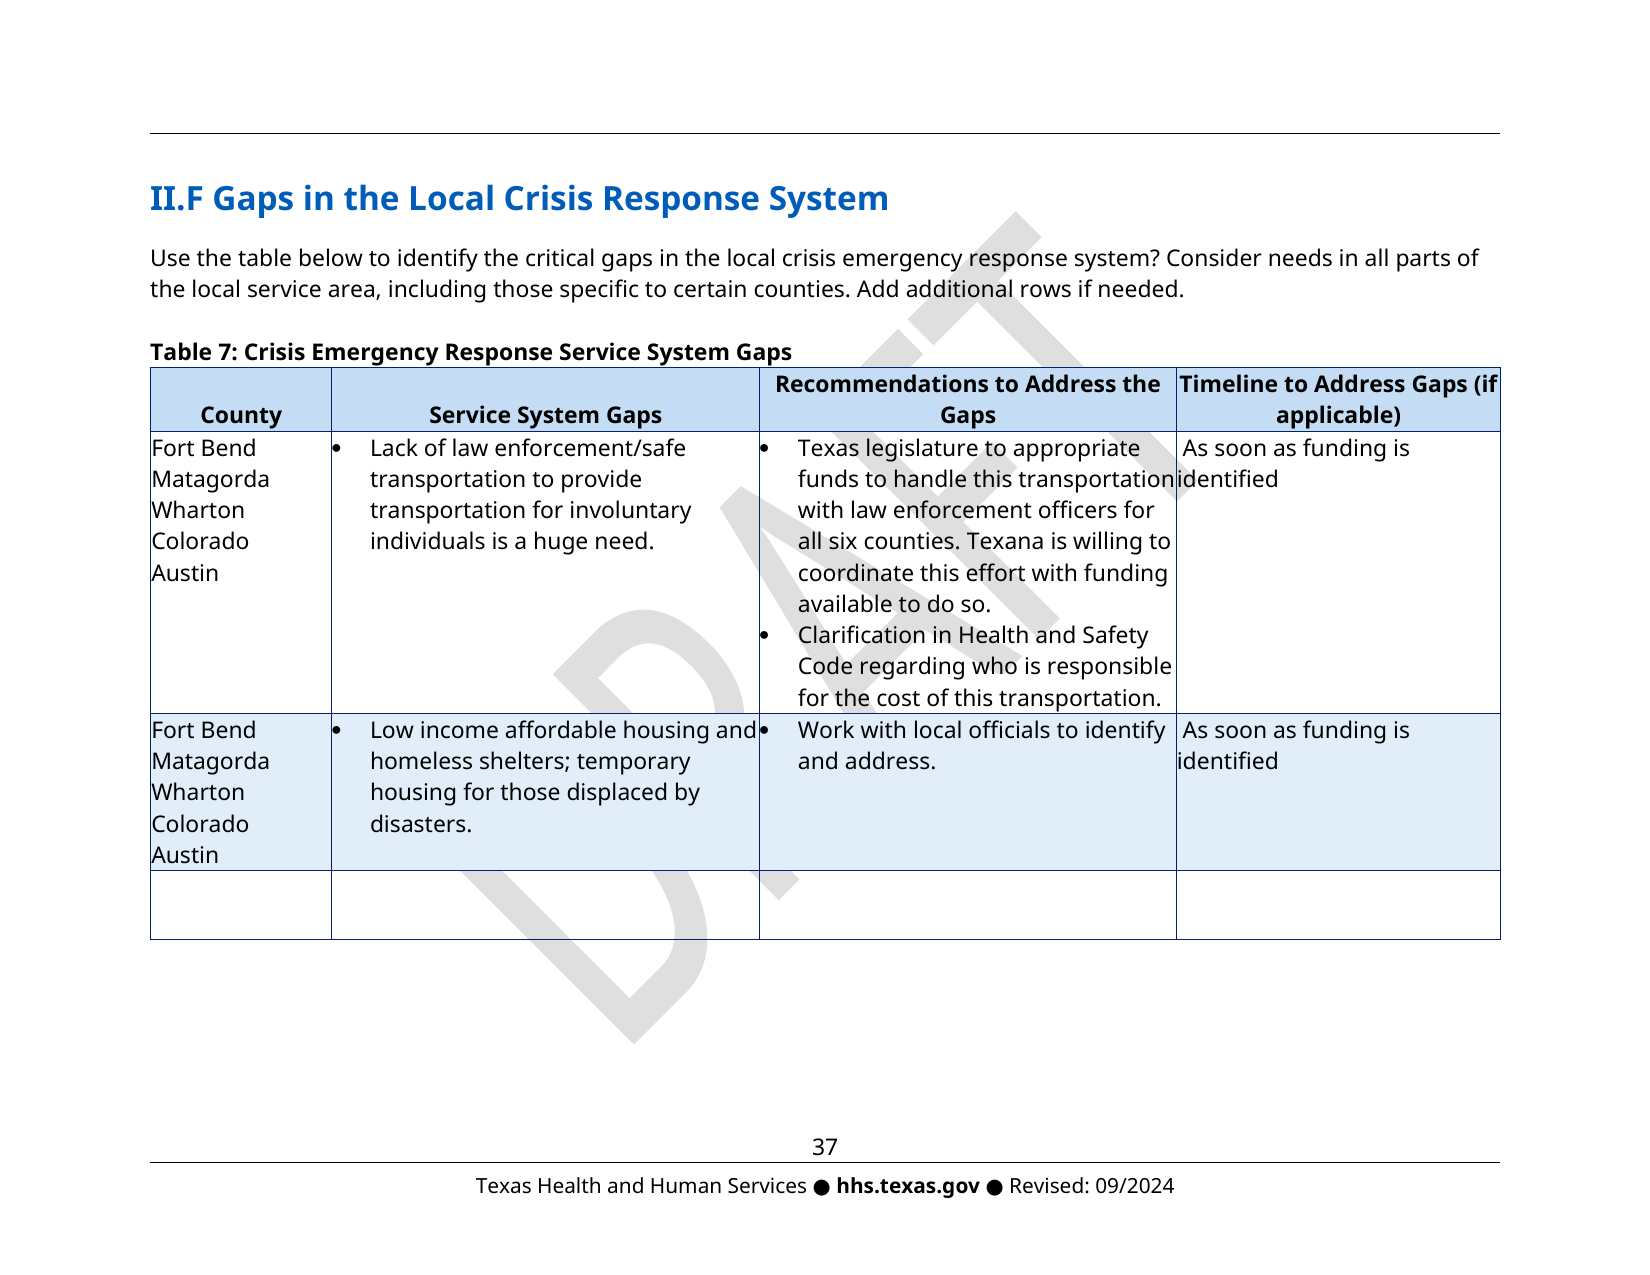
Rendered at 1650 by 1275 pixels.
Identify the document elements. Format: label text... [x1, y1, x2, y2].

table_cell [332, 871, 759, 939]
subtitle II.F Gaps in the Local Crisis Response System [150, 175, 1500, 220]
text Table 7: Crisis Emergency Response Service System Gaps [150, 336, 1500, 367]
table_cell As soon as funding is identified [1177, 714, 1500, 870]
table_cell Work with local officials to identify and address. [760, 714, 1176, 870]
table_cell Fort Bend Matagorda Wharton Colorado Austin [151, 714, 331, 870]
table_cell Fort Bend Matagorda Wharton Colorado Austin [151, 432, 331, 713]
table_cell [151, 871, 331, 939]
table_cell Texas legislature to appropriate funds to handle this transportation with law enforcement officers for all six counties. Texana is willing to coordinate this effort with funding available to do so. Clarification in Health and Safety Code regarding who is responsible for the cost of this transportation. [760, 432, 1176, 713]
table_header Service System Gaps [332, 368, 759, 431]
table_header Recommendations to Address the Gaps [760, 368, 1176, 431]
table_header County [151, 368, 331, 431]
table_cell [760, 871, 1176, 939]
table_cell Low income affordable housing and homeless shelters; temporary housing for those displaced by disasters. [332, 714, 759, 870]
table_cell As soon as funding is identified [1177, 432, 1500, 713]
table_cell [1177, 871, 1500, 939]
text Use the table below to identify the critical gaps in the local crisis emergency response system? Consider needs in all parts of the local service area, including those specific to certain counties. Add additional rows if needed. [150, 242, 1500, 304]
table_header Timeline to Address Gaps (if applicable) [1177, 368, 1500, 431]
table_cell Lack of law enforcement/safe transportation to provide transportation for involuntary individuals is a huge need. [332, 432, 759, 713]
